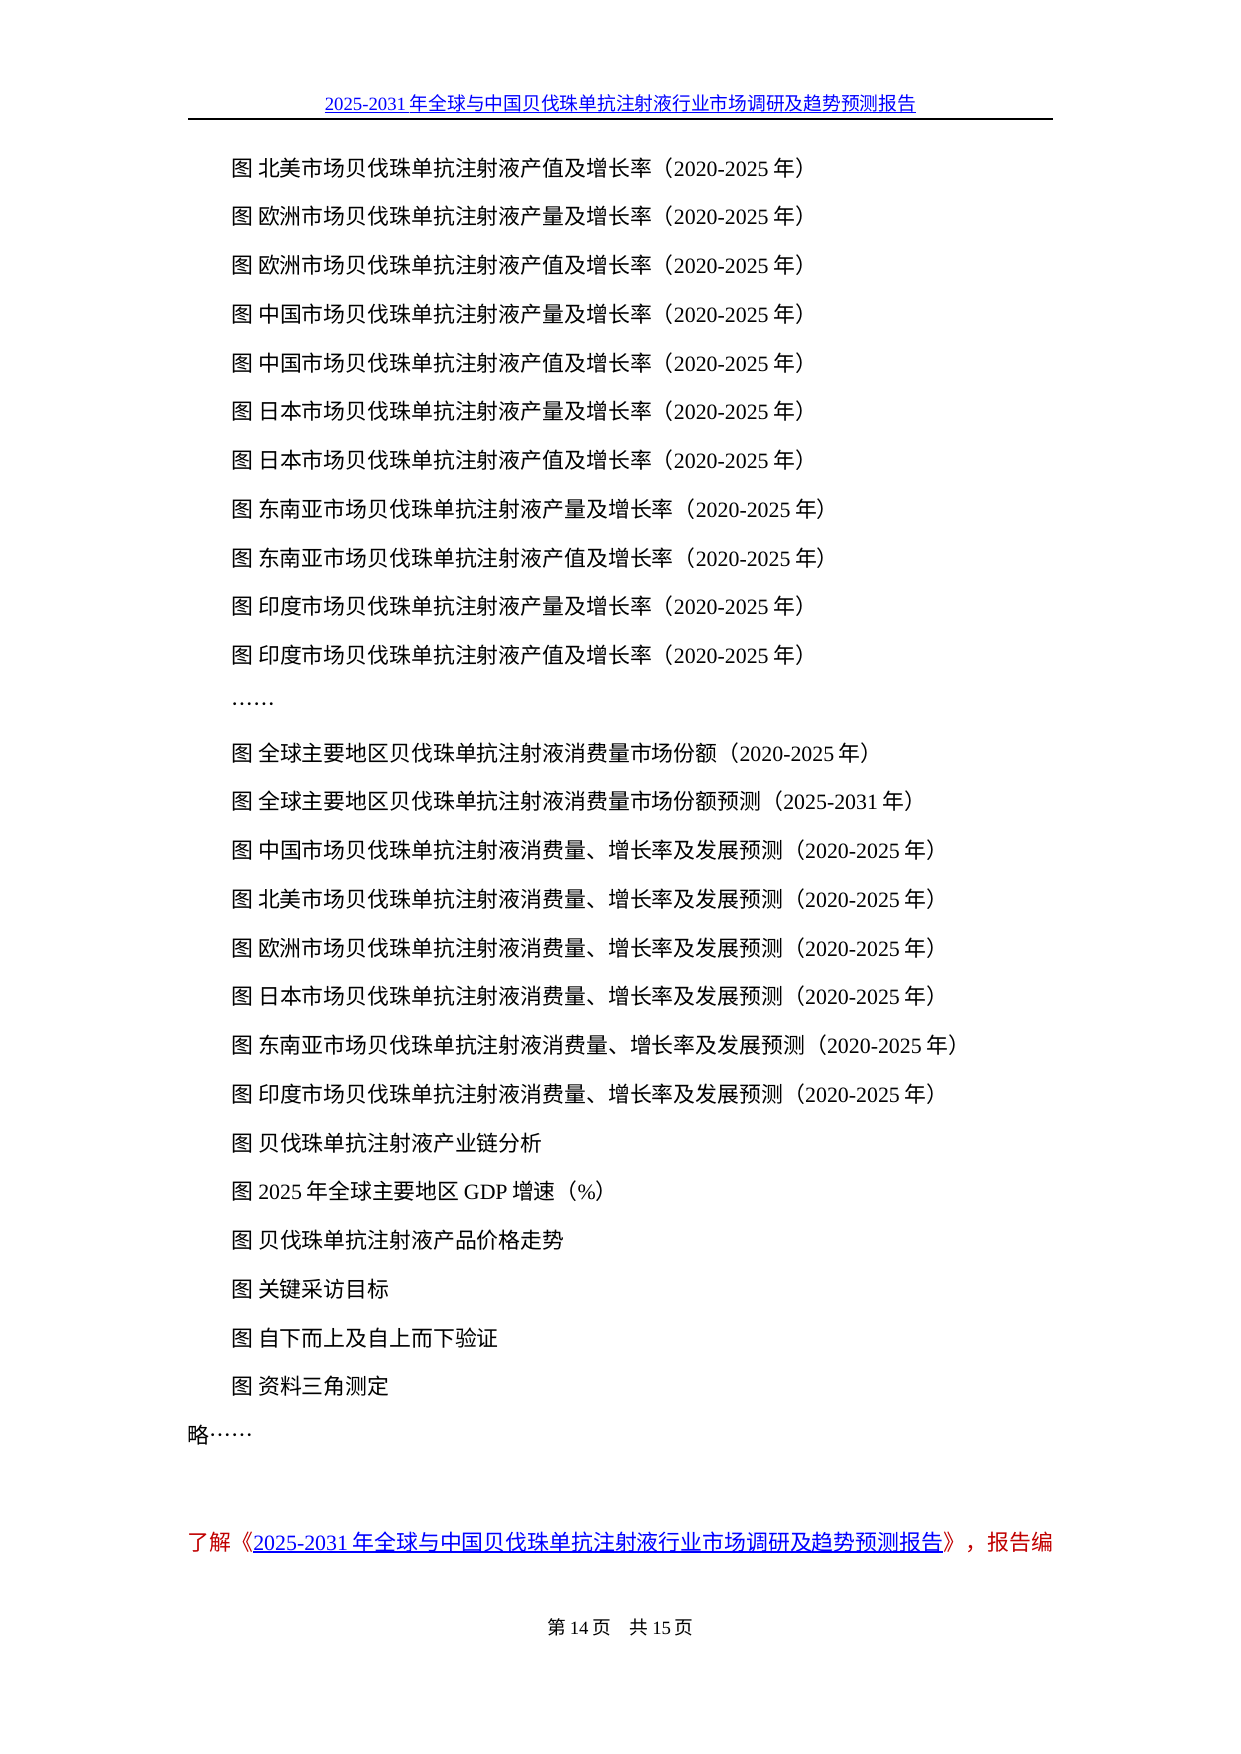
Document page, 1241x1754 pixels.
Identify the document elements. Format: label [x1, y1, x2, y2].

text [187, 1524, 1053, 1557]
text [187, 150, 1053, 1450]
